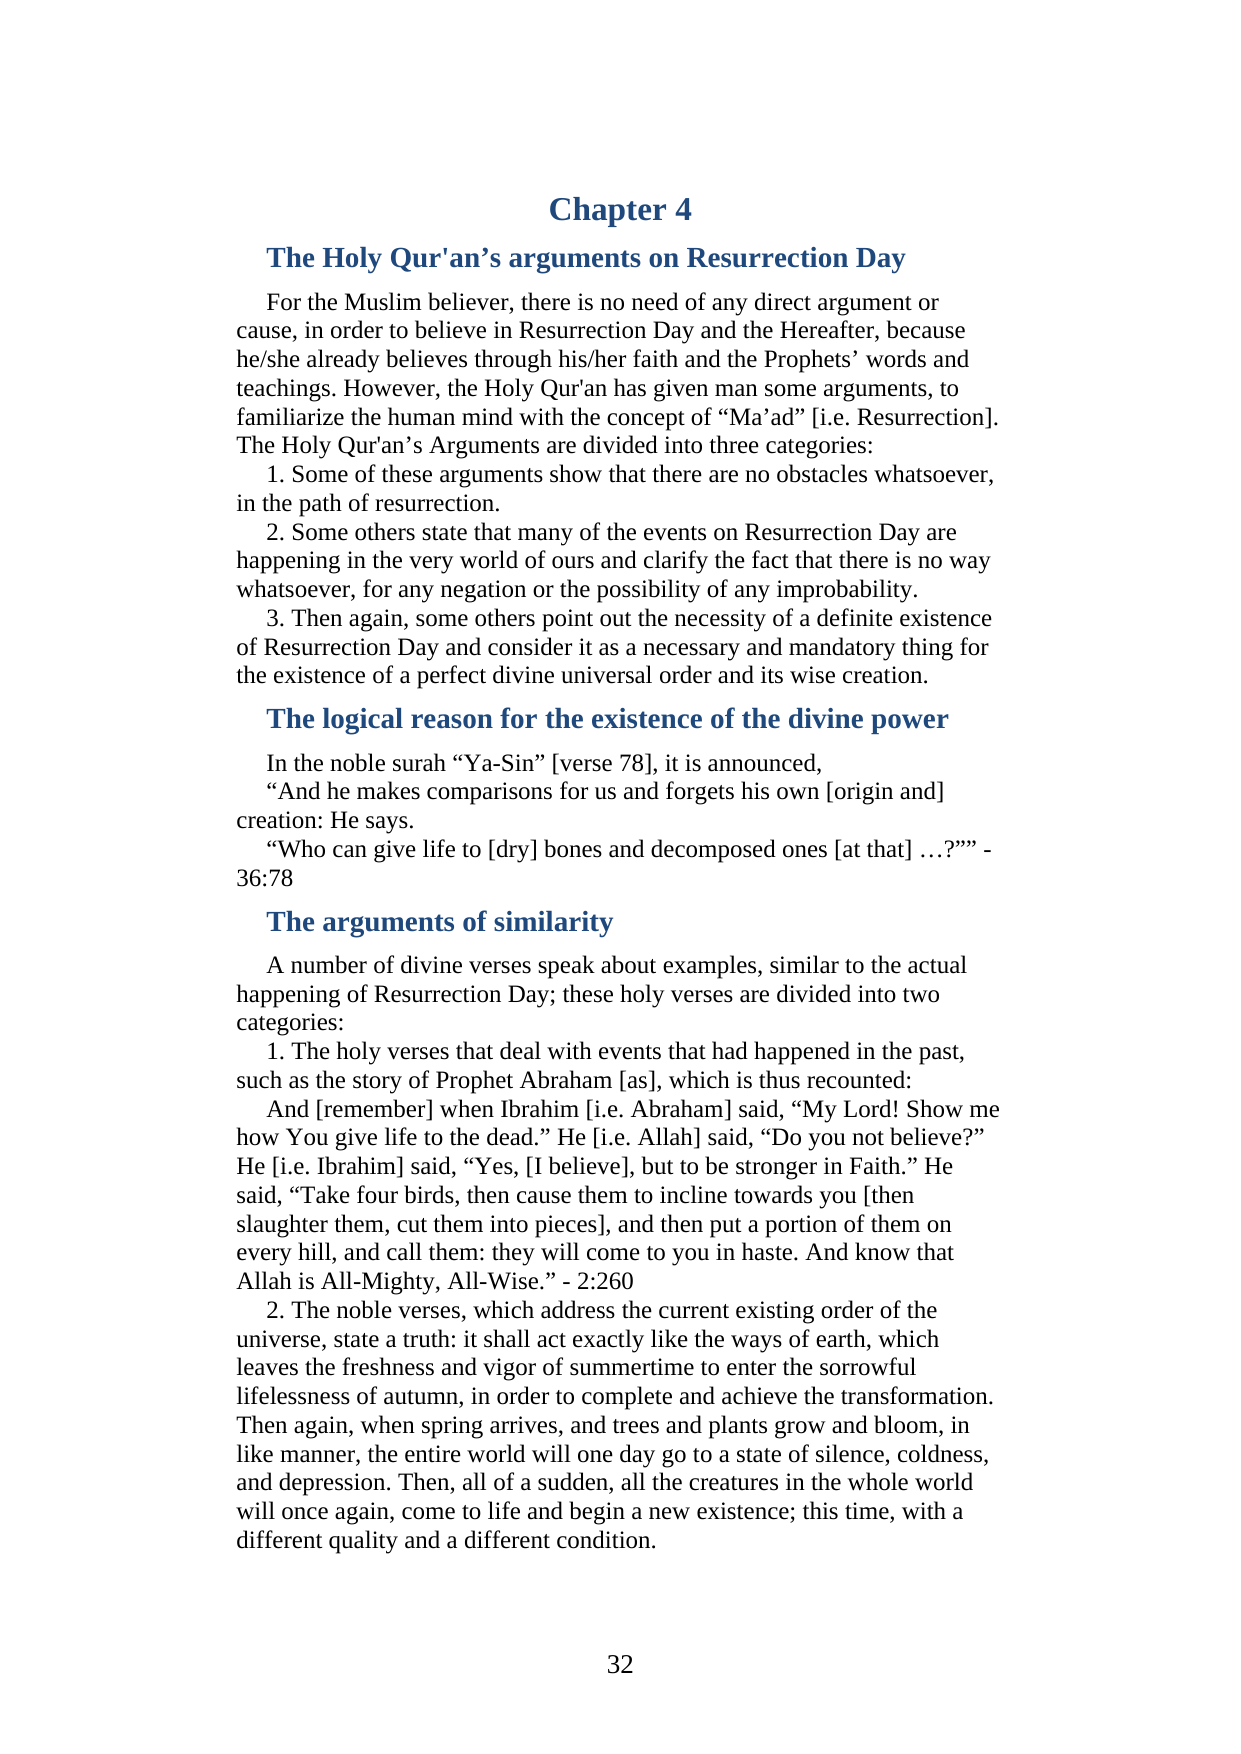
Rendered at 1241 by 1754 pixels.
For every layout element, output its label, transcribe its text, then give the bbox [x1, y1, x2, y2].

text “Who can give life to [dry] bones and decomposed ones [at that] …?”” - 36:78 [236, 834, 1004, 891]
subtitle The arguments of similarity [236, 904, 1004, 937]
text In the noble surah “Ya-Sin” [verse 78], it is announced, [236, 748, 1004, 776]
subtitle Chapter 4 [236, 190, 1004, 228]
text “And he makes comparisons for us and forgets his own [origin and] creation: He says. [236, 776, 1004, 834]
subtitle The logical reason for the existence of the divine power [236, 702, 1004, 735]
text 3. Then again, some others point out the necessity of a definite existence of Resurrection Day and consider it as a necessary and mandatory thing for the existence of a perfect divine universal order and its wise creation. [236, 603, 1004, 689]
text 2. Some others state that many of the events on Resurrection Day are happening in the very world of ours and clarify the fact that there is no way whatsoever, for any negation or the possibility of any improbability. [236, 517, 1004, 603]
text 1. The holy verses that deal with events that had happened in the past, such as the story of Prophet Abraham [as], which is thus recounted: [236, 1036, 1004, 1094]
text And [remember] when Ibrahim [i.e. Abraham] said, “My Lord! Show me how You give life to the dead.” He [i.e. Allah] said, “Do you not believe?” He [i.e. Ibrahim] said, “Yes, [I believe], but to be stronger in Faith.” He said, “Take four birds, then cause them to incline towards you [then slaughter them, cut them into pieces], and then put a portion of them on every hill, and call them: they will come to you in haste. And know that Allah is All-Mighty, All-Wise.” - 2:260 [236, 1094, 1004, 1295]
subtitle The Holy Qur'an’s arguments on Resurrection Day [236, 241, 1004, 274]
text For the Muslim believer, there is no need of any direct argument or cause, in order to believe in Resurrection Day and the Hereafter, because he/she already believes through his/her faith and the Prophets’ words and teachings. However, the Holy Qur'an has given man some arguments, to familiarize the human mind with the concept of “Ma’ad” [i.e. Resurrection]. The Holy Qur'an’s Arguments are divided into three categories: [236, 287, 1004, 459]
text A number of divine verses speak about examples, similar to the actual happening of Resurrection Day; these holy verses are divided into two categories: [236, 950, 1004, 1036]
text 2. The noble verses, which address the current existing order of the universe, state a truth: it shall act exactly like the ways of earth, which leaves the freshness and vigor of summertime to enter the sorrowful lifelessness of autumn, in order to complete and achieve the transformation. Then again, when spring arrives, and trees and plants grow and bloom, in like manner, the entire world will one day go to a state of silence, coldness, and depression. Then, all of a sudden, all the creatures in the whole world will once again, come to life and begin a new existence; this time, with a different quality and a different condition. [236, 1295, 1004, 1554]
text 1. Some of these arguments show that there are no obstacles whatsoever, in the path of resurrection. [236, 459, 1004, 517]
